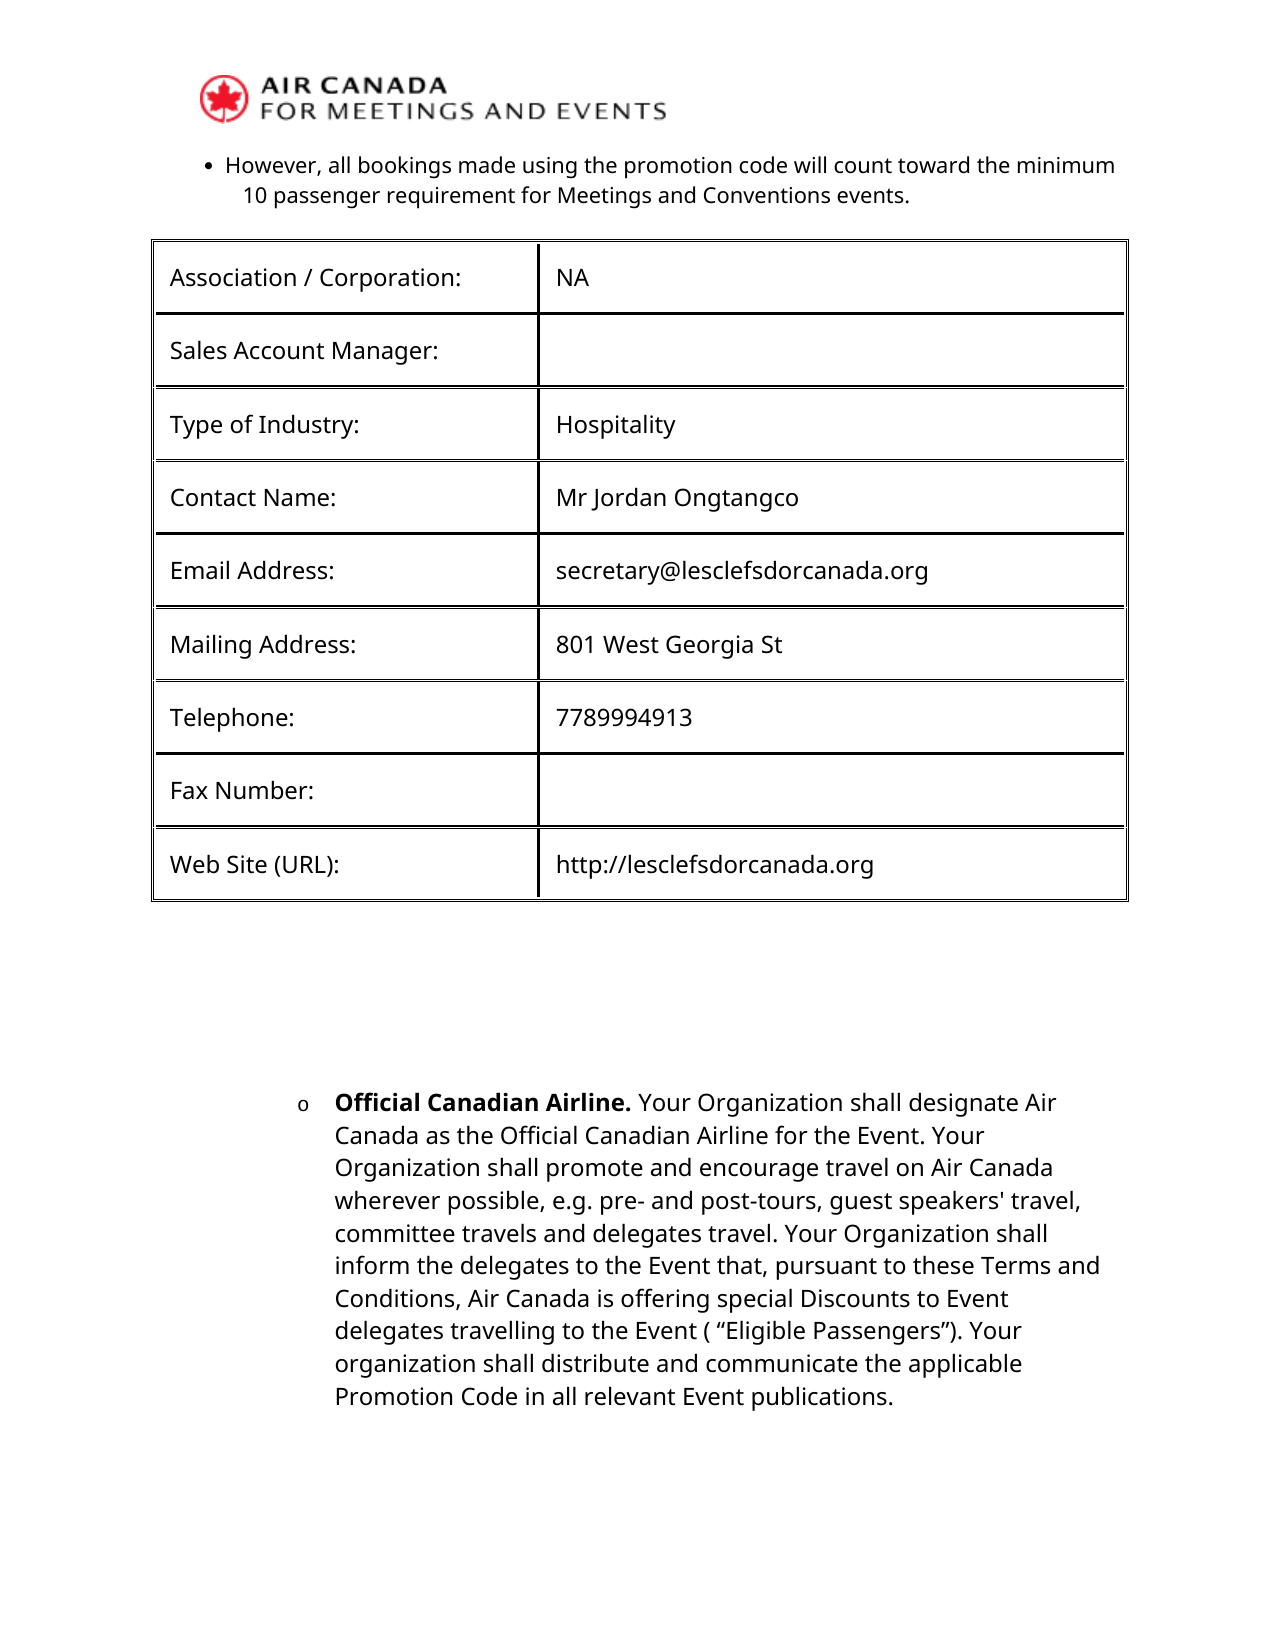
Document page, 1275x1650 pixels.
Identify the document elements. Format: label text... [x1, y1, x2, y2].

table_cell Web Site (URL): [154, 825, 538, 899]
table_cell Mailing Address: [154, 605, 537, 679]
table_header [150, 150, 1125, 239]
table_cell Contact Name: [152, 459, 538, 532]
table_cell Mr Jordan Ongtangco [538, 459, 1127, 532]
table_cell http://lesclefsdorcanada.org [538, 825, 1126, 899]
table_cell [540, 312, 1126, 385]
picture [200, 75, 669, 124]
table_cell 801 West Georgia St [540, 605, 1126, 679]
list Official Canadian Airline. Your Organization shall designate Air Canada as the Official Canadian Airline for the Event. Your Organization shall promote and encourage travel on Air Canada wherever possible, e.g. pre- and post-tours, guest speakers' travel, committee travels and delegates travel. Your Organization shall inform the delegates to the Event that, pursuant to these Terms and Conditions, Air Canada is offering special Discounts to Event delegates travelling to the Event ( “Eligible Passengers”). Your organization shall distribute and communicate the applicable Promotion Code in all relevant Event publications. [297, 1086, 1125, 1412]
table_cell secretary@lesclefsdorcanada.org [540, 532, 1126, 605]
table_header NA [538, 242, 1126, 312]
table_cell 7789994913 [538, 679, 1127, 752]
table_cell Telephone: [152, 679, 538, 752]
table_cell Hospitality [540, 385, 1126, 459]
table_cell [540, 752, 1126, 825]
table_cell Email Address: [154, 532, 537, 605]
table_header Association / Corporation: [154, 242, 538, 312]
table_cell Fax Number: [154, 752, 537, 825]
table_cell Sales Account Manager: [154, 312, 537, 385]
table_cell Type of Industry: [154, 385, 537, 459]
